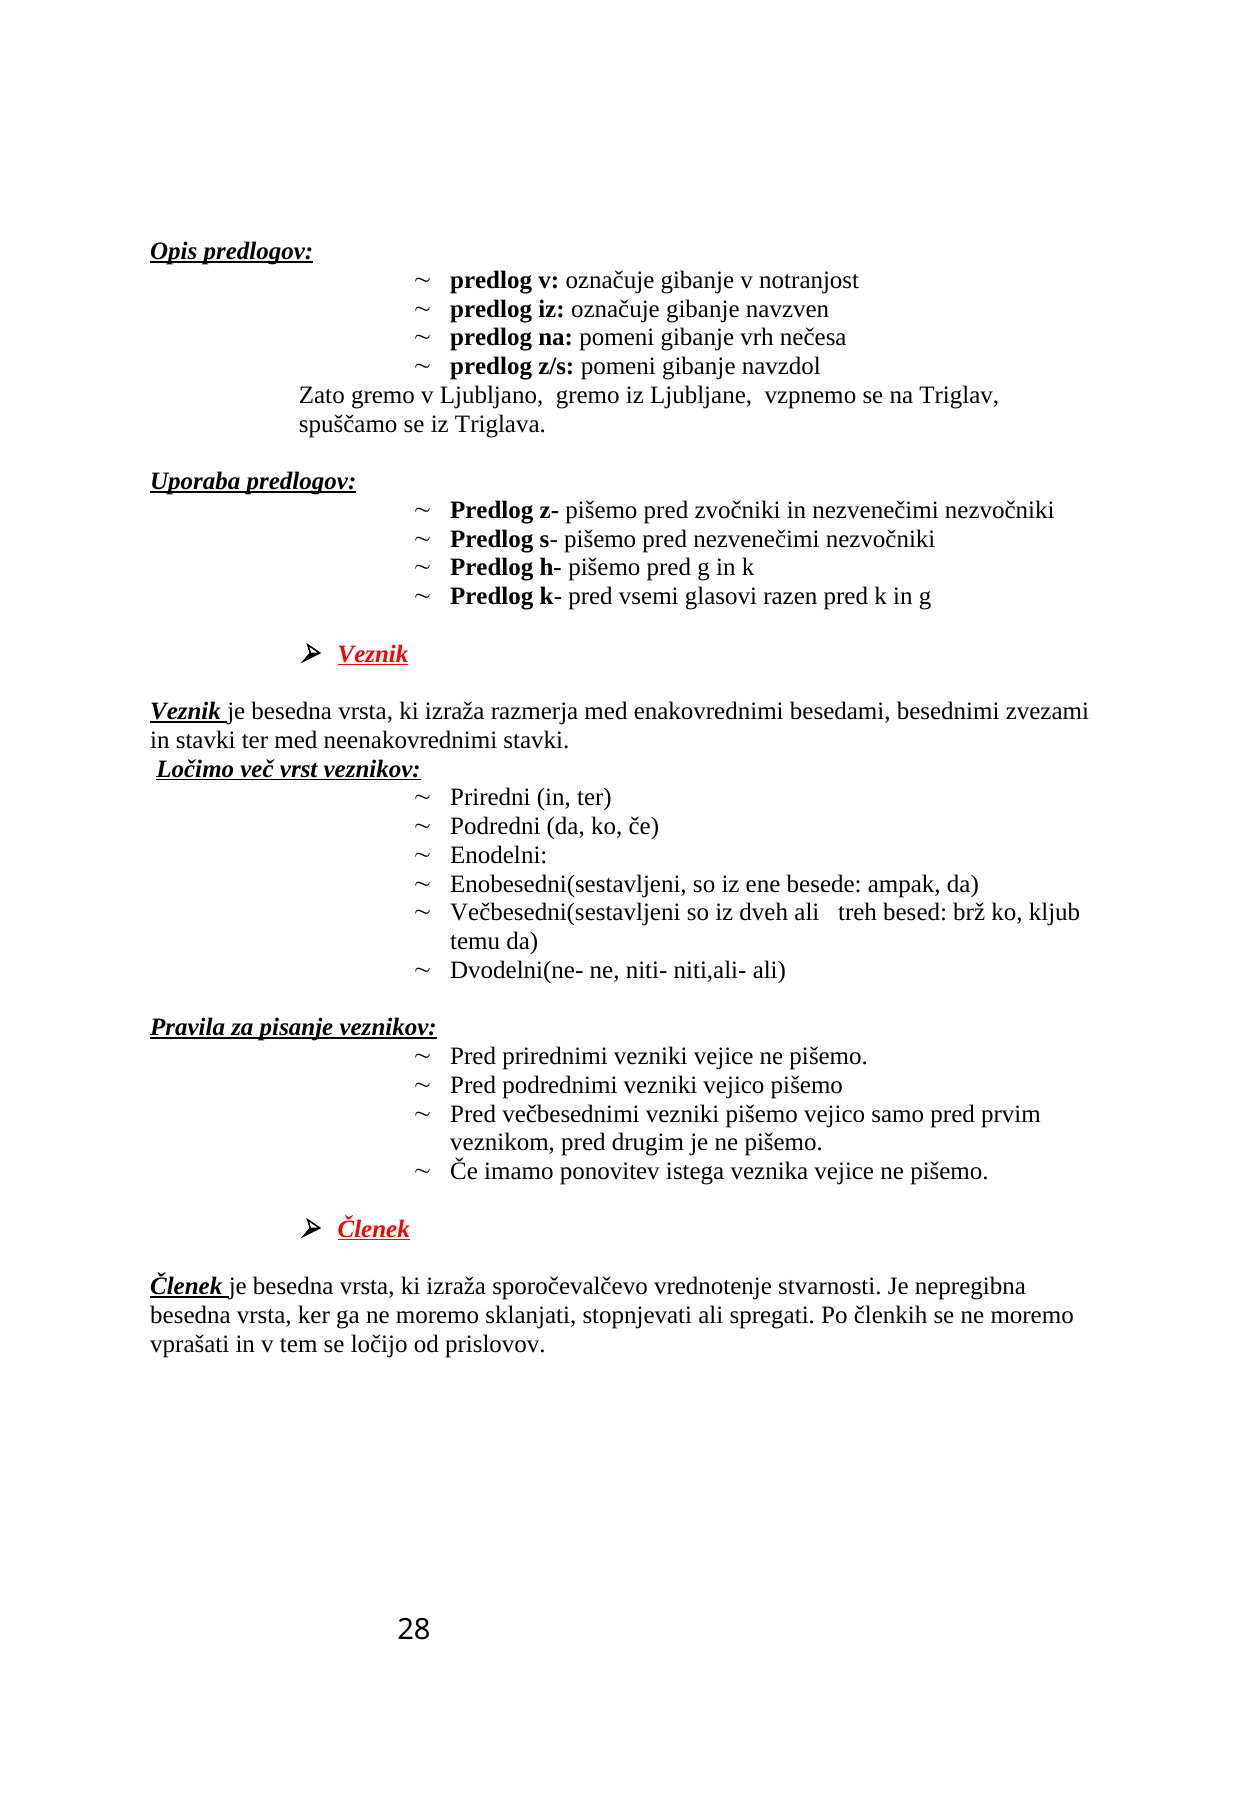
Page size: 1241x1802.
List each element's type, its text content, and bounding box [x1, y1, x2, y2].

text Členek je besedna vrsta, ki izraža sporočevalčevo vrednotenje stvarnosti. Je nepregibna besedna vrsta, ker ga ne moremo sklanjati, stopnjevati ali spregati. Po členkih se ne moremo vprašati in v tem se ločijo od prislovov. [150, 1271, 1090, 1357]
list Če imamo ponovitev istega veznika vejice ne pišemo. [412, 1156, 1084, 1185]
list Večbesedni(sestavljeni so iz dveh ali treh besed: brž ko, kljub temu da) [412, 897, 1084, 955]
subtitle Veznik [300, 639, 1084, 667]
list Pred prirednimi vezniki vejice ne pišemo. [412, 1041, 1084, 1070]
list Pred podrednimi vezniki vejico pišemo [412, 1070, 1084, 1099]
list Predlog s- pišemo pred nezvenečimi nezvočniki [412, 524, 1084, 552]
text Opis predlogov: [150, 236, 1090, 265]
text Ločimo več vrst veznikov: [150, 754, 1090, 782]
list Predlog z- pišemo pred zvočniki in nezvenečimi nezvočniki [412, 495, 1084, 524]
list Enobesedni(sestavljeni, so iz ene besede: ampak, da) [412, 869, 1084, 897]
list Enodelni: [412, 840, 1084, 869]
subtitle Členek [300, 1214, 1084, 1242]
text Uporaba predlogov: [150, 466, 1090, 495]
list Priredni (in, ter) [412, 782, 1084, 811]
list predlog z/s: pomeni gibanje navzdol [412, 351, 1084, 380]
list Predlog k- pred vsemi glasovi razen pred k in g [412, 581, 1084, 610]
text Zato gremo v Ljubljano, gremo iz Ljubljane, vzpnemo se na Triglav, spuščamo se iz Triglava. [299, 380, 1090, 437]
list Podredni (da, ko, če) [412, 811, 1084, 840]
list Predlog h- pišemo pred g in k [412, 552, 1084, 581]
list Dvodelni(ne- ne, niti- niti,ali- ali) [412, 955, 1084, 984]
list predlog iz: označuje gibanje navzven [412, 294, 1084, 322]
list predlog na: pomeni gibanje vrh nečesa [412, 322, 1084, 351]
text Pravila za pisanje veznikov: [150, 1012, 1090, 1041]
text Veznik je besedna vrsta, ki izraža razmerja med enakovrednimi besedami, besednimi zvezami in stavki ter med neenakovrednimi stavki. [150, 696, 1090, 754]
list Pred večbesednimi vezniki pišemo vejico samo pred prvim veznikom, pred drugim je ne pišemo. [412, 1099, 1084, 1156]
list predlog v: označuje gibanje v notranjost [412, 265, 1084, 294]
